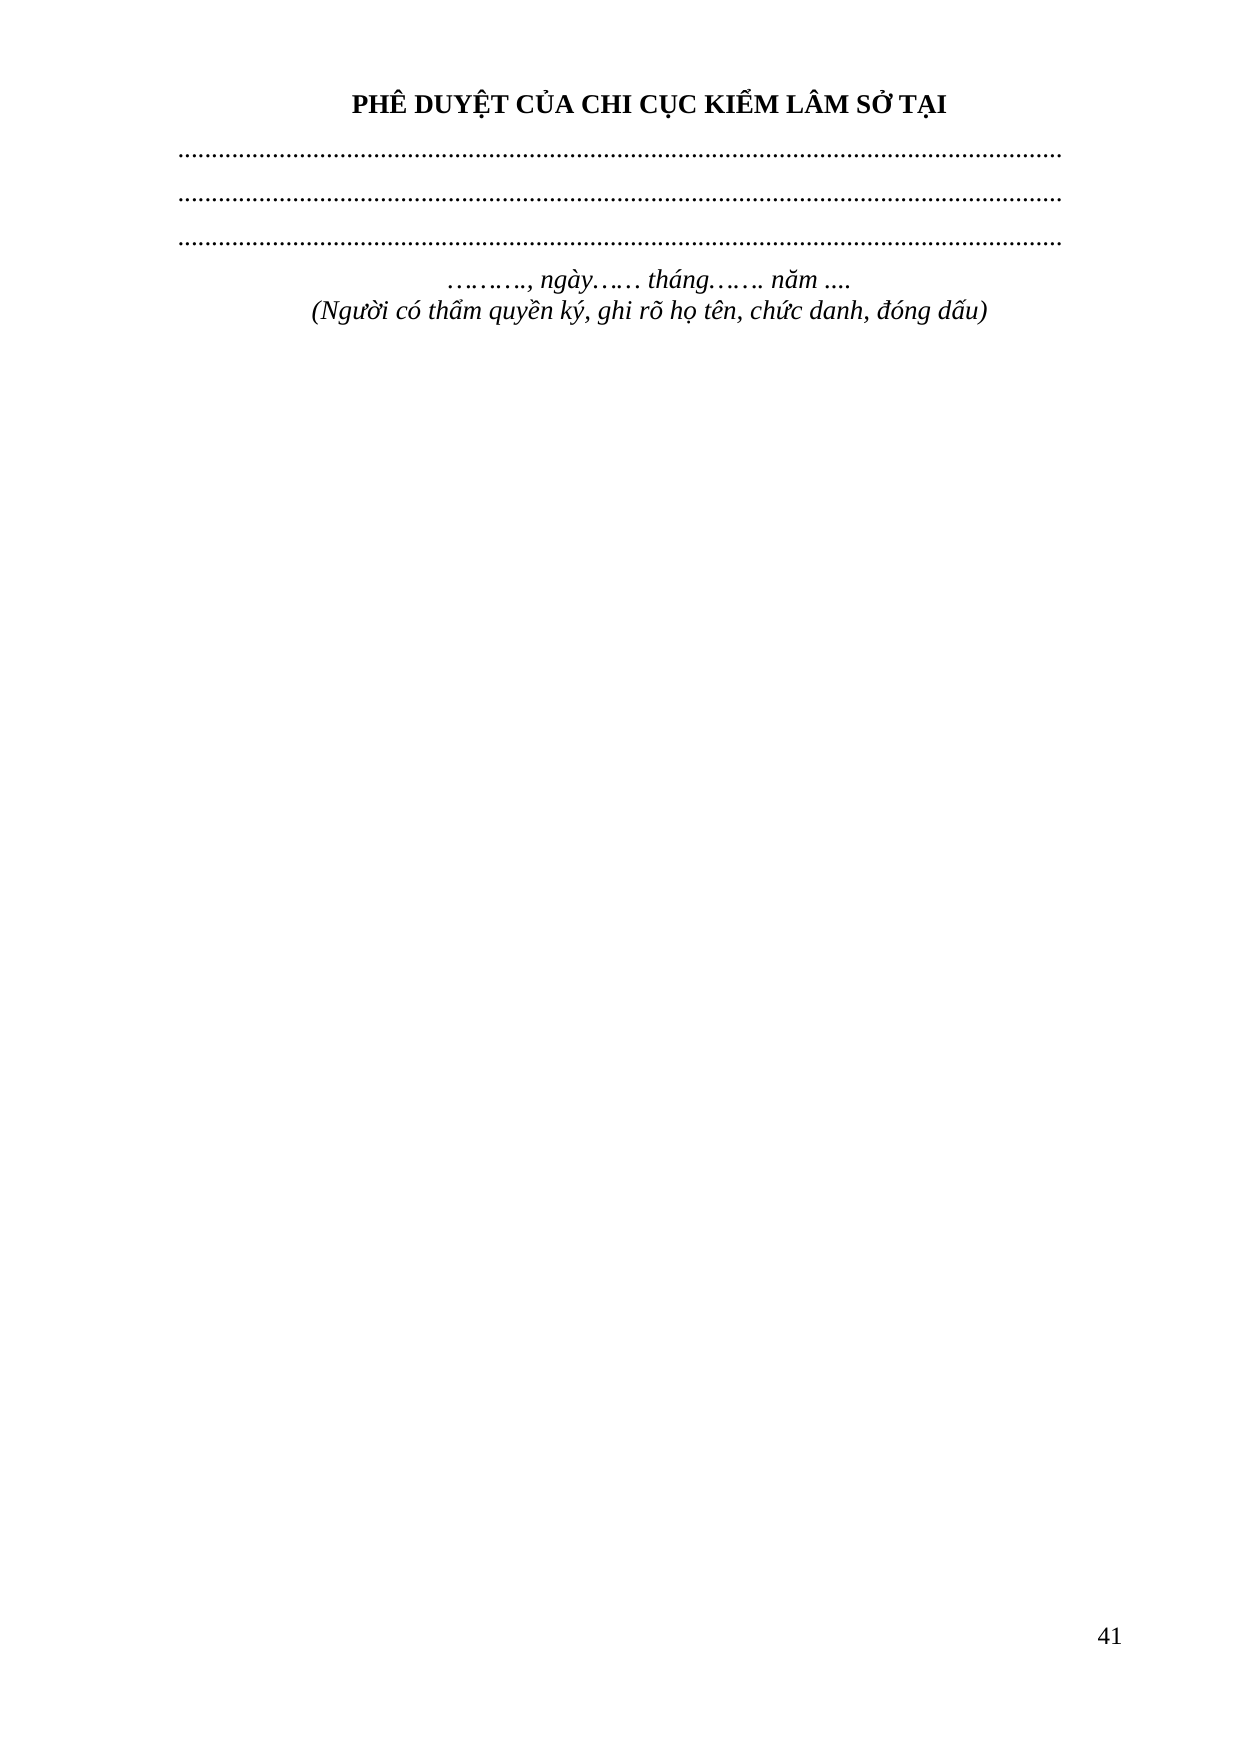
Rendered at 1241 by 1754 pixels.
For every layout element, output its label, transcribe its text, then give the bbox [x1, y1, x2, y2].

text PHÊ DUYỆT CỦA CHI CỤC KIỂM LÂM SỞ TẠI [177, 89, 1122, 120]
text ................................................................................................................................... [177, 176, 1122, 207]
text ………., ngày…… tháng……. năm .... (Người có thẩm quyền ký, ghi rõ họ tên, chức danh, đóng dấu) [177, 263, 1122, 326]
text ................................................................................................................................... [177, 219, 1122, 251]
text ................................................................................................................................... [177, 132, 1122, 163]
